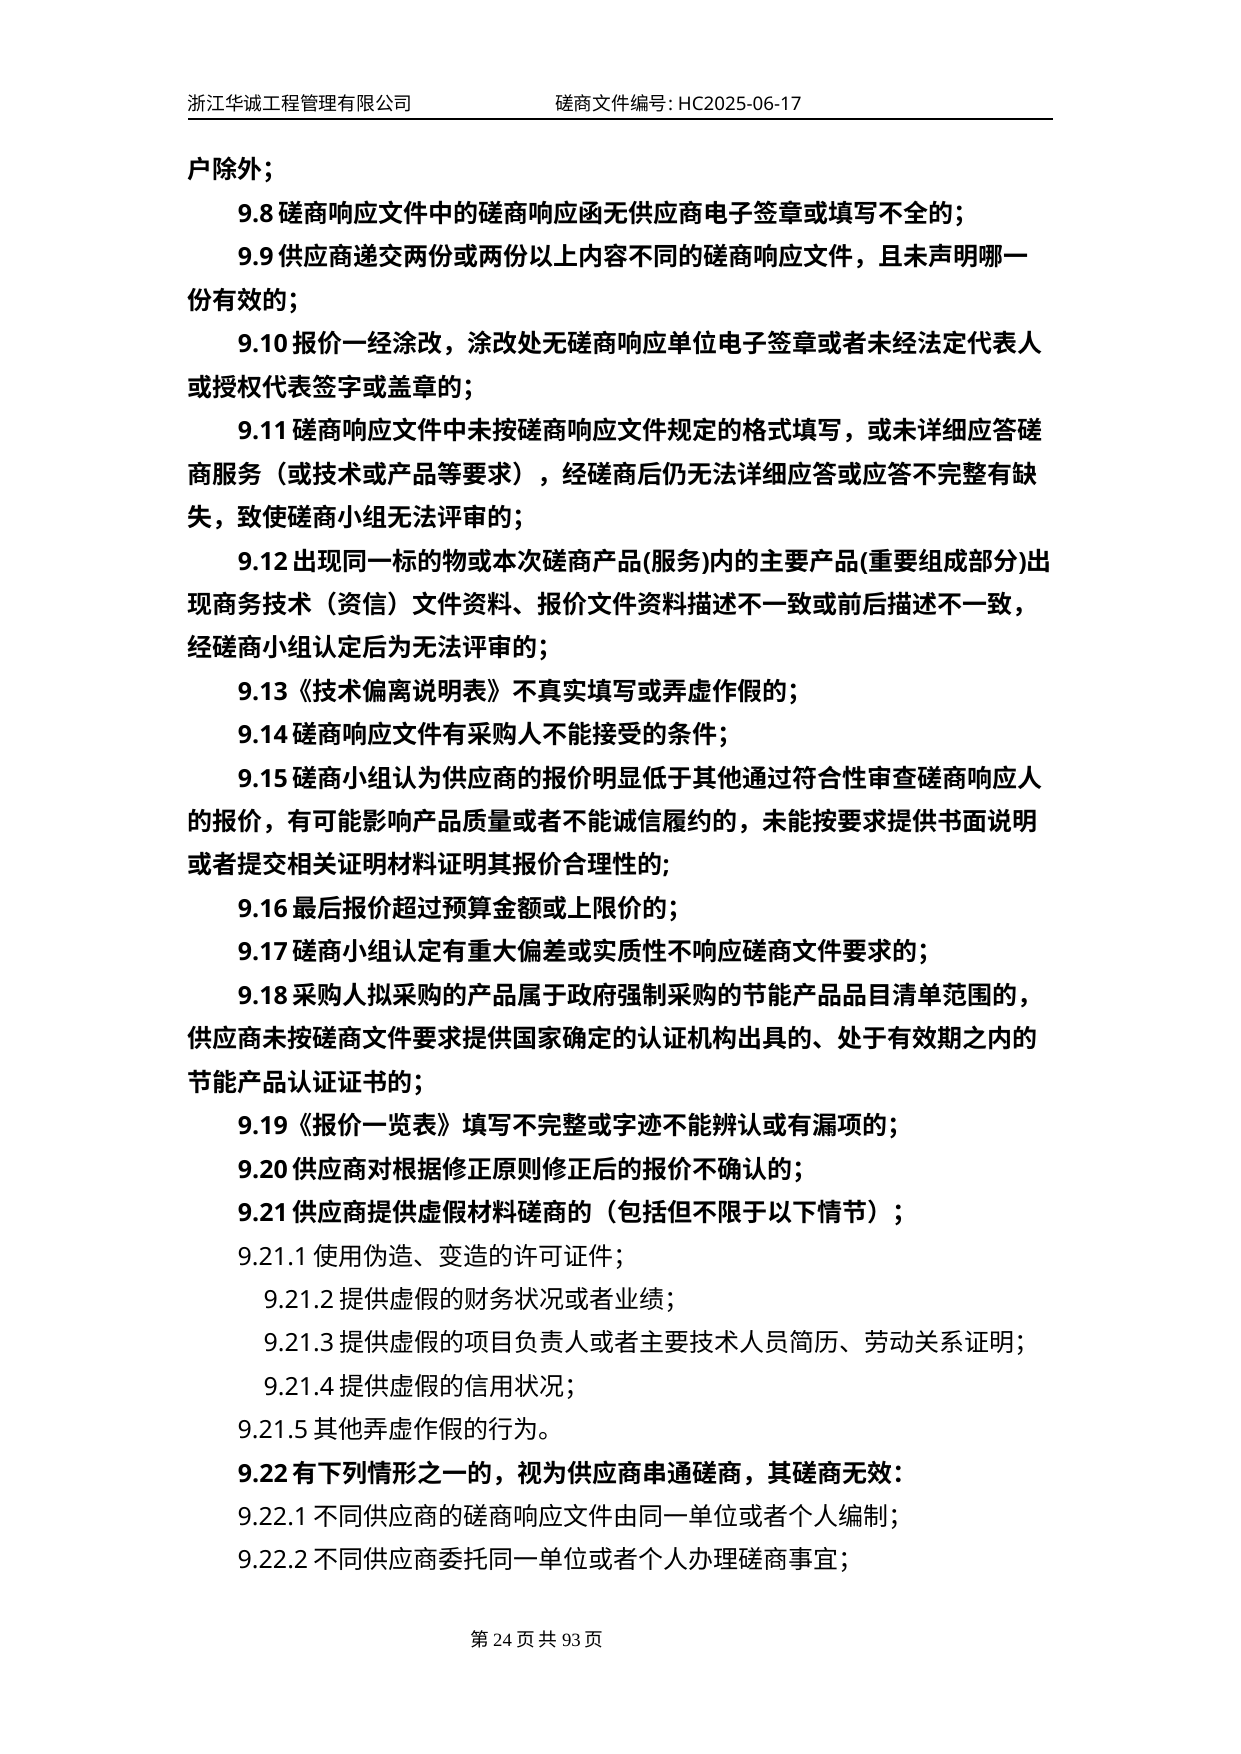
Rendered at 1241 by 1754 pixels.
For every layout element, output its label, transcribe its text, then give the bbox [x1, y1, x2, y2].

text 9.19《报价一览表》填写不完整或字迹不能辨认或有漏项的； [187, 1106, 1053, 1142]
text 9.8磋商响应文件中的磋商响应函无供应商电子签章或填写不全的； [187, 193, 1053, 230]
text 9.12出现同一标的物或本次磋商产品(服务)内的主要产品(重要组成部分)出现商务技术（资信）文件资料、报价文件资料描述不一致或前后描述不一致，经磋商小组认定后为无法评审的； [187, 541, 1053, 664]
text 9.13《技术偏离说明表》不真实填写或弄虚作假的； [187, 671, 1053, 707]
text 9.22.2不同供应商委托同一单位或者个人办理磋商事宜； [187, 1540, 1053, 1576]
text 9.21.4提供虚假的信用状况； [187, 1366, 1053, 1402]
text 9.22.1不同供应商的磋商响应文件由同一单位或者个人编制； [187, 1497, 1053, 1533]
text 9.10报价一经涂改，涂改处无磋商响应单位电子签章或者未经法定代表人或授权代表签字或盖章的； [187, 324, 1053, 403]
text 9.21.1使用伪造、变造的许可证件； [187, 1236, 1053, 1272]
text 9.20供应商对根据修正原则修正后的报价不确认的； [187, 1149, 1053, 1185]
text 9.21供应商提供虚假材料磋商的（包括但不限于以下情节）； [187, 1192, 1053, 1229]
text 9.15磋商小组认为供应商的报价明显低于其他通过符合性审查磋商响应人的报价，有可能影响产品质量或者不能诚信履约的，未能按要求提供书面说明或者提交相关证明材料证明其报价合理性的; [187, 758, 1053, 881]
text 9.9供应商递交两份或两份以上内容不同的磋商响应文件，且未声明哪一份有效的； [187, 237, 1053, 317]
text 9.22有下列情形之一的，视为供应商串通磋商，其磋商无效： [187, 1453, 1053, 1489]
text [187, 150, 1053, 186]
text 9.21.3提供虚假的项目负责人或者主要技术人员简历、劳动关系证明； [187, 1323, 1053, 1359]
text 9.21.2提供虚假的财务状况或者业绩； [187, 1279, 1053, 1316]
text 9.18采购人拟采购的产品属于政府强制采购的节能产品品目清单范围的，供应商未按磋商文件要求提供国家确定的认证机构出具的、处于有效期之内的节能产品认证证书的； [187, 975, 1053, 1098]
text 9.11磋商响应文件中未按磋商响应文件规定的格式填写，或未详细应答磋商服务（或技术或产品等要求），经磋商后仍无法详细应答或应答不完整有缺失，致使磋商小组无法评审的； [187, 411, 1053, 534]
text 9.16最后报价超过预算金额或上限价的； [187, 888, 1053, 925]
text 9.14磋商响应文件有采购人不能接受的条件； [187, 715, 1053, 751]
text 9.21.5其他弄虚作假的行为。 [187, 1410, 1053, 1446]
text 9.17磋商小组认定有重大偏差或实质性不响应磋商文件要求的； [187, 932, 1053, 968]
